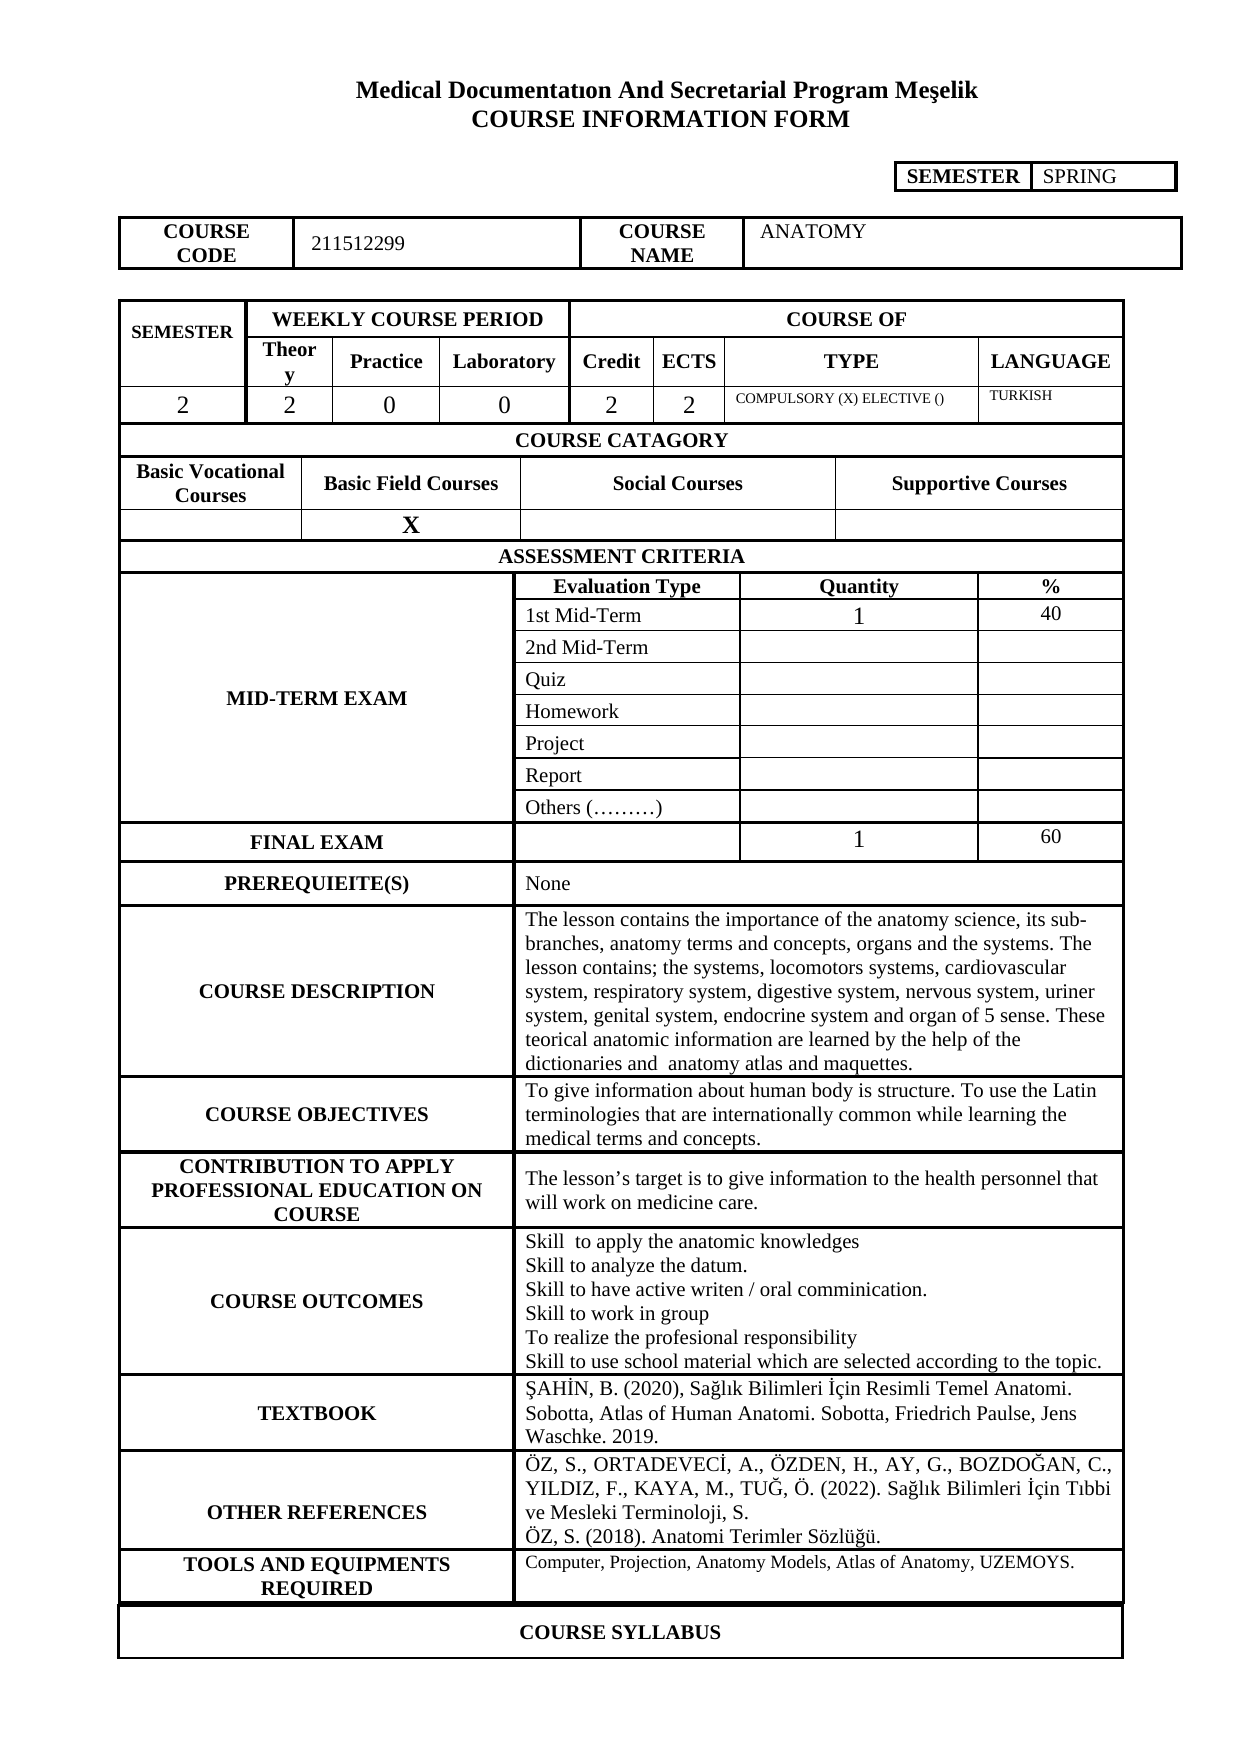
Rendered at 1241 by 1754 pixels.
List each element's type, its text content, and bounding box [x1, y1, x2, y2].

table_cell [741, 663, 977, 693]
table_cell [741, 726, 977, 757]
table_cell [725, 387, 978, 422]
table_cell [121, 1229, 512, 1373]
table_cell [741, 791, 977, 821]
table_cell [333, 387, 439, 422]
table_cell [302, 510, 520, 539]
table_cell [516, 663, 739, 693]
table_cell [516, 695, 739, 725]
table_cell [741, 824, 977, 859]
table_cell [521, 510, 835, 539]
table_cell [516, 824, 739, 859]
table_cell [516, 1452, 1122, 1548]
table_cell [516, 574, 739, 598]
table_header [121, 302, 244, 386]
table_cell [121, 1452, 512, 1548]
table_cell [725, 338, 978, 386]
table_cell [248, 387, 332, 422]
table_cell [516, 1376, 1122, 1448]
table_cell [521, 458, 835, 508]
text Medical Documentatıon And Secretarial Program Meşelik [118, 75, 1122, 104]
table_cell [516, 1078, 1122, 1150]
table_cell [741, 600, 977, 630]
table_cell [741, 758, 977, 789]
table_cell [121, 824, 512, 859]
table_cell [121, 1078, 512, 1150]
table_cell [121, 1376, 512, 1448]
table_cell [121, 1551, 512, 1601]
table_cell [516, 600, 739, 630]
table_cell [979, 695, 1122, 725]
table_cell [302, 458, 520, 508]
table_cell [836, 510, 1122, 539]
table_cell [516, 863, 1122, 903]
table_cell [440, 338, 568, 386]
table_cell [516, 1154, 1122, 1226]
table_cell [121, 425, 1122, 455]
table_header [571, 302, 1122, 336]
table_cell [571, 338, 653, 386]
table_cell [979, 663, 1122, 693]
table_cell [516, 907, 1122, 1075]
text COURSE INFORMATION FORM [118, 104, 1122, 132]
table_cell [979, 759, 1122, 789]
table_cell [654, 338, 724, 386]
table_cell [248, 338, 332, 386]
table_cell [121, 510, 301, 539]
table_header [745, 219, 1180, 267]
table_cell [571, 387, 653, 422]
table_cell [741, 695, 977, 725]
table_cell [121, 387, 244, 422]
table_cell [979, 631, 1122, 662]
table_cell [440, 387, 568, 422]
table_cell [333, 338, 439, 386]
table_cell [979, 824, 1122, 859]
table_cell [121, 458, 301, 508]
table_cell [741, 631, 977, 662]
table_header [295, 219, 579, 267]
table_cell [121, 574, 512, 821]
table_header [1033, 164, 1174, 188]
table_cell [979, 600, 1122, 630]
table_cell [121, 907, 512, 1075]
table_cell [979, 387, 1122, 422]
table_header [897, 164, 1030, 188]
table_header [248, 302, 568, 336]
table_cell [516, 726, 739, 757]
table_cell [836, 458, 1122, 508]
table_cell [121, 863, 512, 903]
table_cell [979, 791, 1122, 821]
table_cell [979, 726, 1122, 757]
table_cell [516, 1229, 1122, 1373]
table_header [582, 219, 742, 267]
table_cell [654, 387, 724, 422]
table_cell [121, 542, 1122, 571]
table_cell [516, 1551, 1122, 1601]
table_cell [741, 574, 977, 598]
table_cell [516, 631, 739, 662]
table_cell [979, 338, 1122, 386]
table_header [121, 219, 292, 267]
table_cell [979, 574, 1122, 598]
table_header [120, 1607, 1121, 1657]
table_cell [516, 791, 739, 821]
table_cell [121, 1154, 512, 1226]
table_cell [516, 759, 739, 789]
